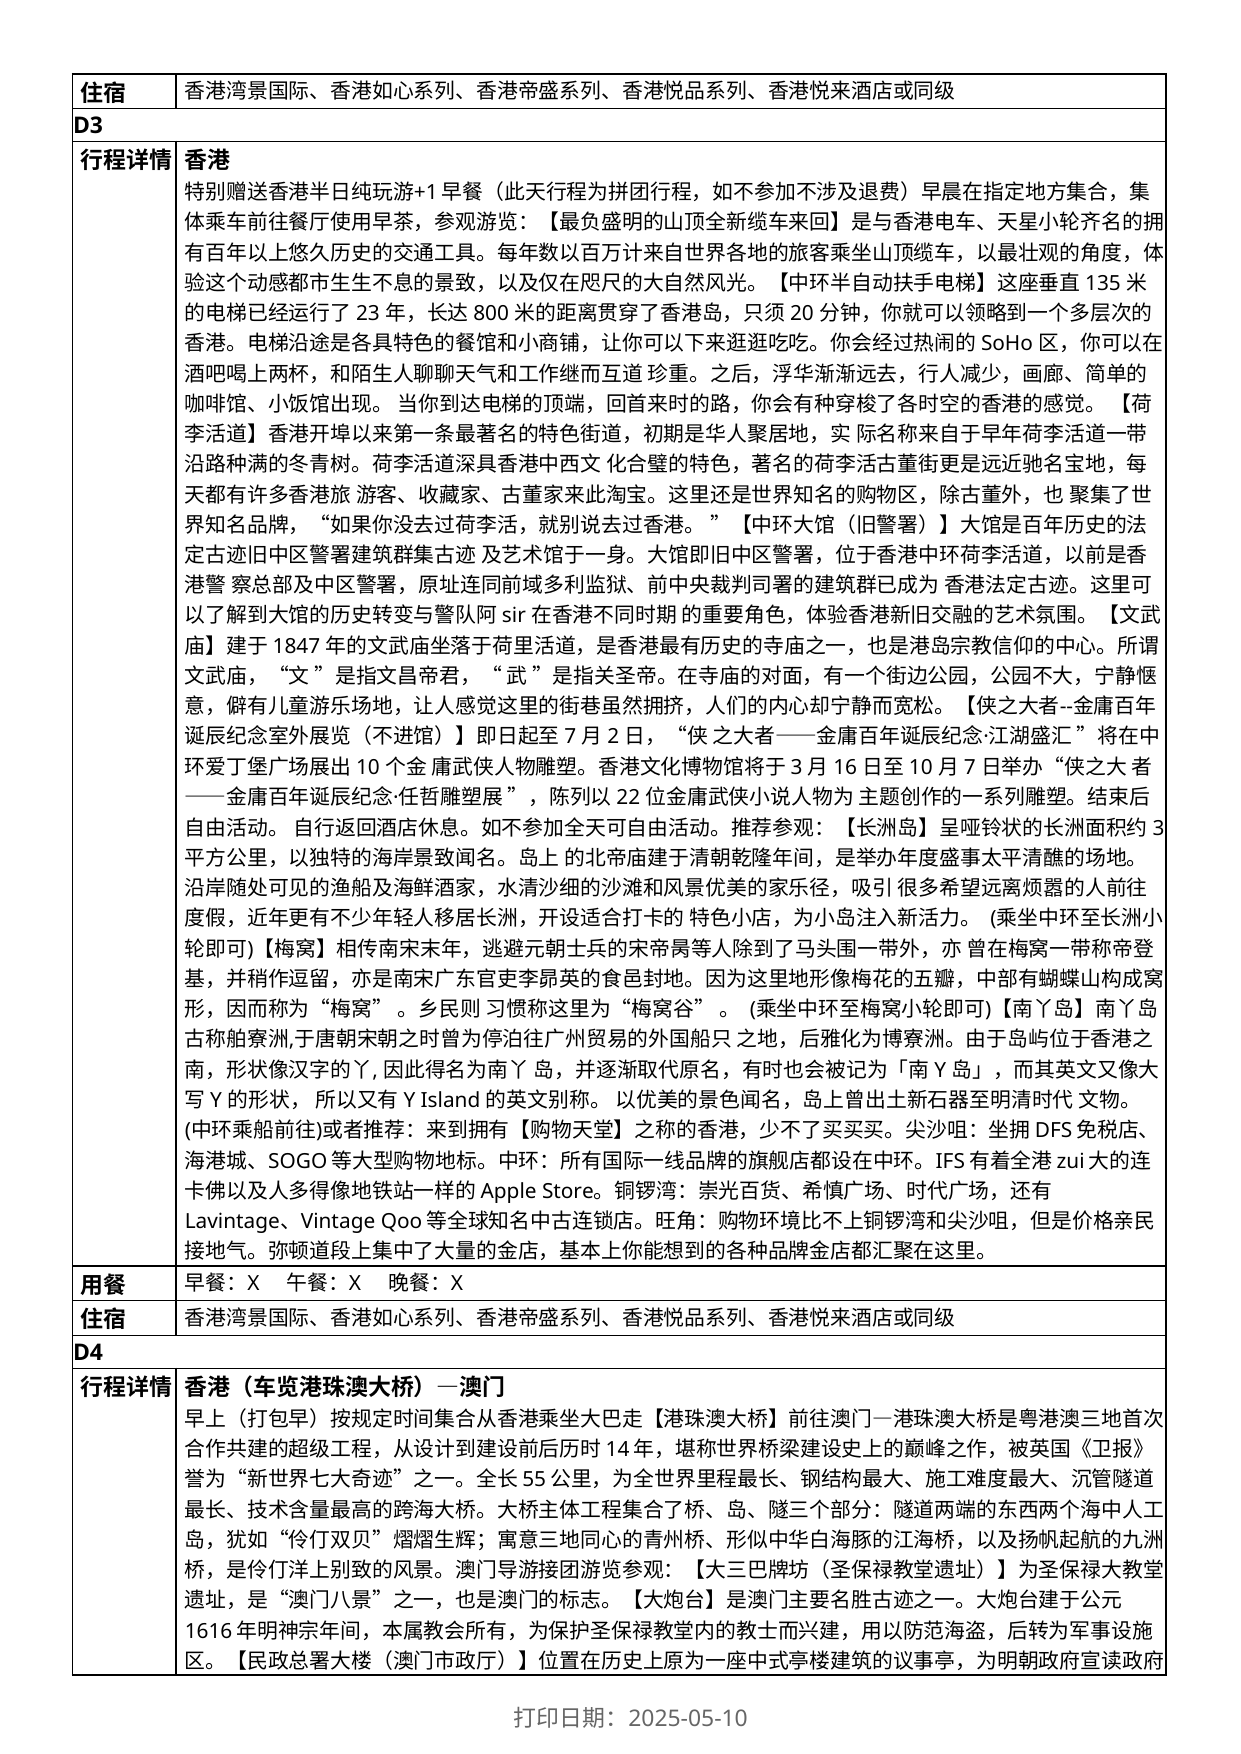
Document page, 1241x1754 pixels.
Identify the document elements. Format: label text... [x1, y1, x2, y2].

table_cell D3 [73, 109, 1165, 141]
table_cell 用餐 [73, 1267, 175, 1300]
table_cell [177, 1369, 1165, 1674]
table_cell 香港湾景国际、香港如心系列、香港帝盛系列、香港悦品系列、香港悦来酒店或同级 [177, 75, 1165, 108]
table_cell 住宿 [73, 75, 175, 108]
table_cell 早餐：X 午餐：X 晚餐：X [177, 1267, 1165, 1300]
table_cell D4 [73, 1336, 1165, 1367]
table_cell 行程详情 [73, 1369, 175, 1674]
table_cell 香港湾景国际、香港如心系列、香港帝盛系列、香港悦品系列、香港悦来酒店或同级 [177, 1301, 1165, 1334]
table_cell 行程详情 [73, 142, 175, 1265]
table_cell 住宿 [73, 1301, 175, 1334]
table_cell 香港 特别赠送香港半日纯玩游+1早餐（此天行程为拼团行程，如不参加不涉及退费） [177, 142, 1165, 1265]
